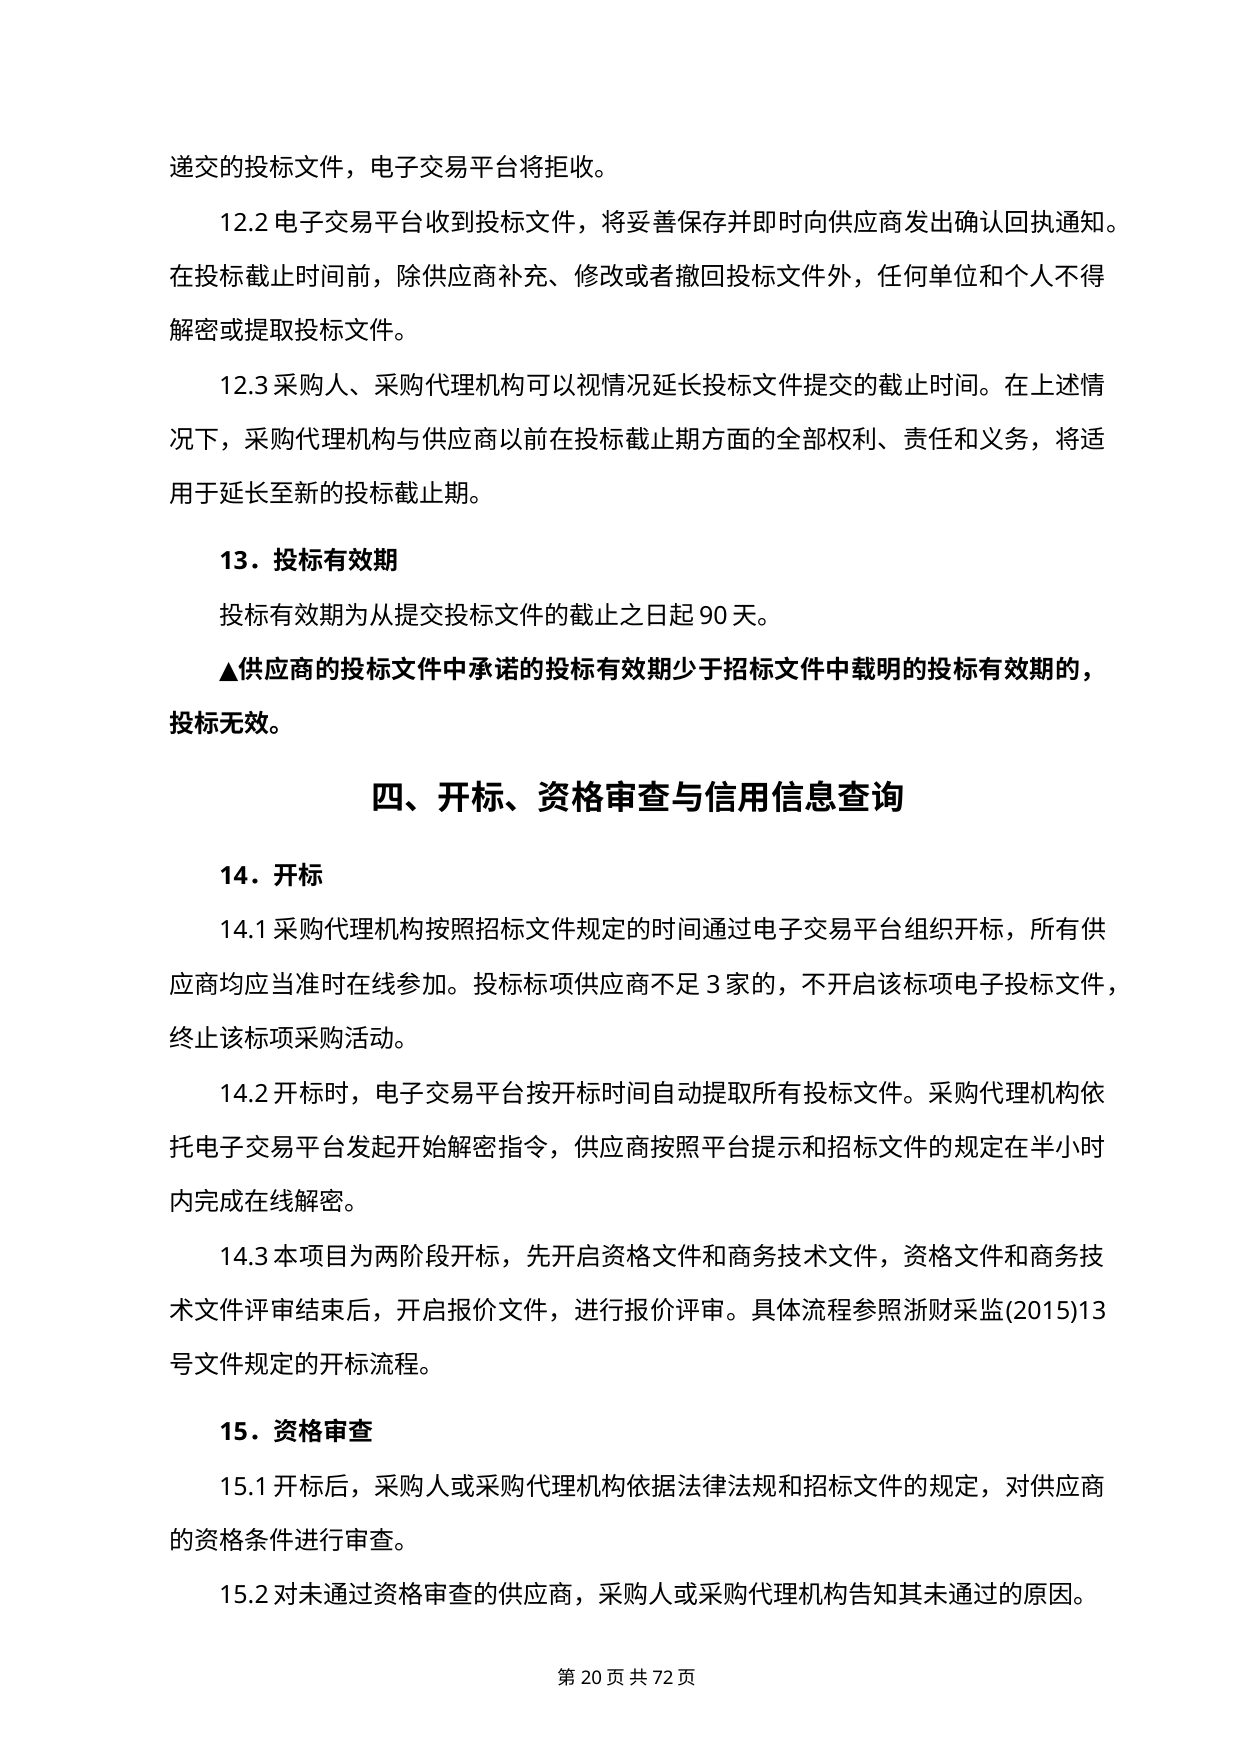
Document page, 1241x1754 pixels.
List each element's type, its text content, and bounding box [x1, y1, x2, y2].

text 投标有效期为从提交投标文件的截止之日起90天。 [169, 595, 1106, 631]
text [169, 148, 1106, 184]
text 12.3采购人、采购代理机构可以视情况延长投标文件提交的截止时间。在上述情况下，采购代理机构与供应商以前在投标截止期方面的全部权利、责任和义务，将适用于延长至新的投标截止期。 [169, 365, 1106, 510]
text ▲供应商的投标文件中承诺的投标有效期少于招标文件中载明的投标有效期的，投标无效。 [169, 649, 1106, 740]
list 开标 [169, 856, 1106, 892]
list 资格审查 [169, 1412, 1106, 1448]
text 四、开标、资格审查与信用信息查询 [169, 771, 1106, 819]
text 15.1开标后，采购人或采购代理机构依据法律法规和招标文件的规定，对供应商的资格条件进行审查。 [169, 1466, 1106, 1557]
text 15.2对未通过资格审查的供应商，采购人或采购代理机构告知其未通过的原因。 [169, 1575, 1106, 1611]
text 14.3本项目为两阶段开标，先开启资格文件和商务技术文件，资格文件和商务技术文件评审结束后，开启报价文件，进行报价评审。具体流程参照浙财采监(2015)13号文件规定的开标流程。 [169, 1236, 1106, 1381]
list 投标有效期 [169, 541, 1106, 577]
text 14.1采购代理机构按照招标文件规定的时间通过电子交易平台组织开标，所有供应商均应当准时在线参加。投标标项供应商不足3家的，不开启该标项电子投标文件，终止该标项采购活动。 [169, 910, 1106, 1055]
text 14.2开标时，电子交易平台按开标时间自动提取所有投标文件。采购代理机构依托电子交易平台发起开始解密指令，供应商按照平台提示和招标文件的规定在半小时内完成在线解密。 [169, 1073, 1106, 1218]
text 12.2电子交易平台收到投标文件，将妥善保存并即时向供应商发出确认回执通知。在投标截止时间前，除供应商补充、修改或者撤回投标文件外，任何单位和个人不得解密或提取投标文件。 [169, 202, 1106, 347]
